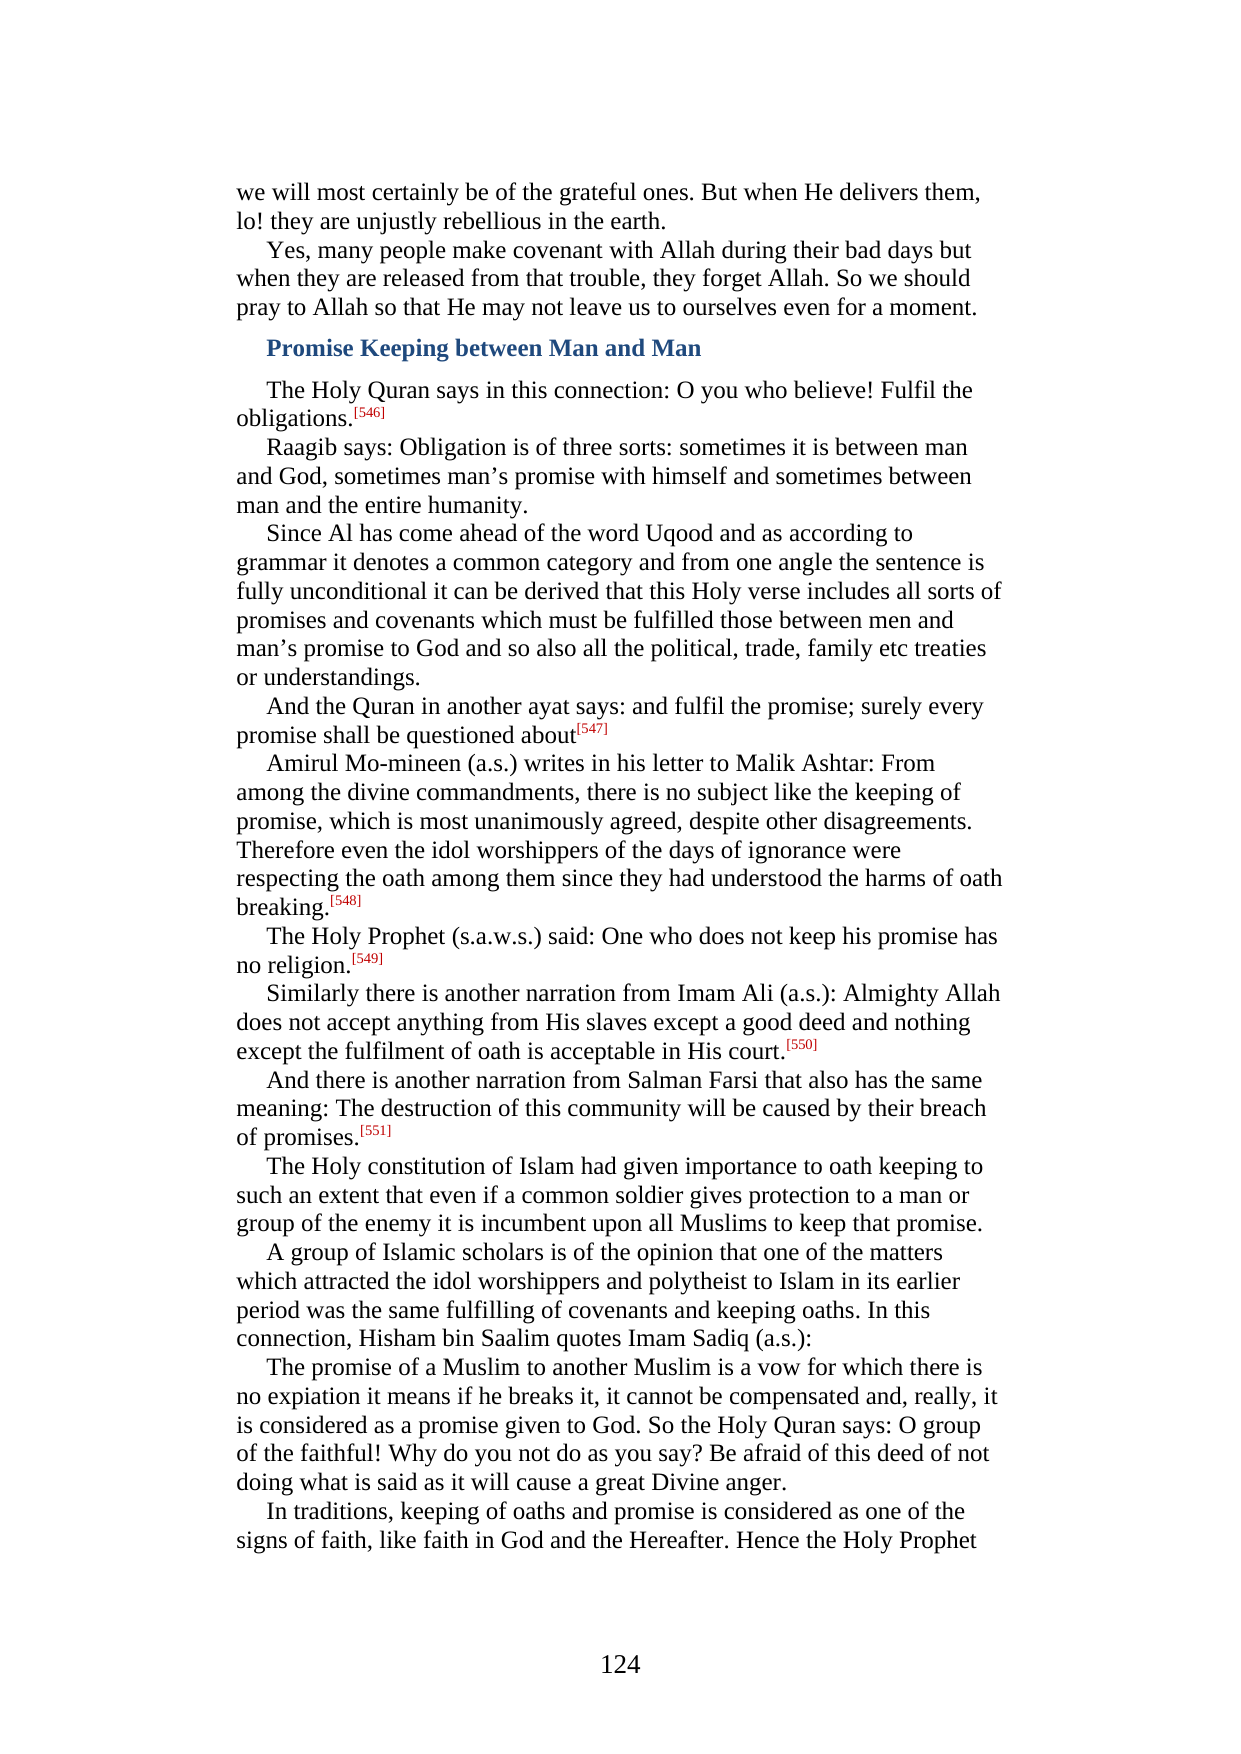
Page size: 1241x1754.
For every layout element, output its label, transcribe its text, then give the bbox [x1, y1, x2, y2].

text Yes, many people make covenant with Allah during their bad days but when they are released from that trouble, they forget Allah. So we should pray to Allah so that He may not leave us to ourselves even for a moment. [236, 235, 1004, 321]
text The promise of a Muslim to another Muslim is a vow for which there is no expiation it means if he breaks it, it cannot be compensated and, really, it is considered as a promise given to God. So the Holy Quran says: O group of the faithful! Why do you not do as you say? Be afraid of this deed of not doing what is said as it will cause a great Divine anger. [236, 1352, 1004, 1496]
text Amirul Mo-mineen (a.s.) writes in his letter to Malik Ashtar: From among the divine commandments, there is no subject like the keeping of promise, which is most unanimously agreed, despite other disagreements. Therefore even the idol worshippers of the days of ignorance were respecting the oath among them since they had understood the harms of oath breaking.[548] [236, 748, 1004, 921]
text And there is another narration from Salman Farsi that also has the same meaning: The destruction of this community will be caused by their breach of promises.[551] [236, 1065, 1004, 1151]
subtitle Promise Keeping between Man and Man [236, 333, 1004, 362]
text A group of Islamic scholars is of the opinion that one of the matters which attracted the idol worshippers and polytheist to Islam in its earlier period was the same fulfilling of covenants and keeping oaths. In this connection, Hisham bin Saalim quotes Imam Sadiq (a.s.): [236, 1237, 1004, 1352]
text Since Al has come ahead of the word Uqood and as according to grammar it denotes a common category and from one angle the sentence is fully unconditional it can be derived that this Holy verse includes all sorts of promises and covenants which must be fulfilled those between men and man’s promise to God and so also all the political, trade, family etc treaties or understandings. [236, 518, 1004, 691]
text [236, 1496, 1004, 1553]
text The Holy constitution of Islam had given importance to oath keeping to such an extent that even if a common soldier gives protection to a man or group of the enemy it is incumbent upon all Muslims to keep that promise. [236, 1151, 1004, 1237]
text And the Quran in another ayat says: and fulfil the promise; surely every promise shall be questioned about[547] [236, 691, 1004, 748]
text The Holy Quran says in this connection: O you who believe! Fulfil the obligations.[546] [236, 375, 1004, 432]
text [236, 177, 1004, 235]
text Similarly there is another narration from Imam Ali (a.s.): Almighty Allah does not accept anything from His slaves except a good deed and nothing except the fulfilment of oath is acceptable in His court.[550] [236, 978, 1004, 1065]
text The Holy Prophet (s.a.w.s.) said: One who does not keep his promise has no religion.[549] [236, 921, 1004, 978]
text Raagib says: Obligation is of three sorts: sometimes it is between man and God, sometimes man’s promise with himself and sometimes between man and the entire humanity. [236, 432, 1004, 518]
